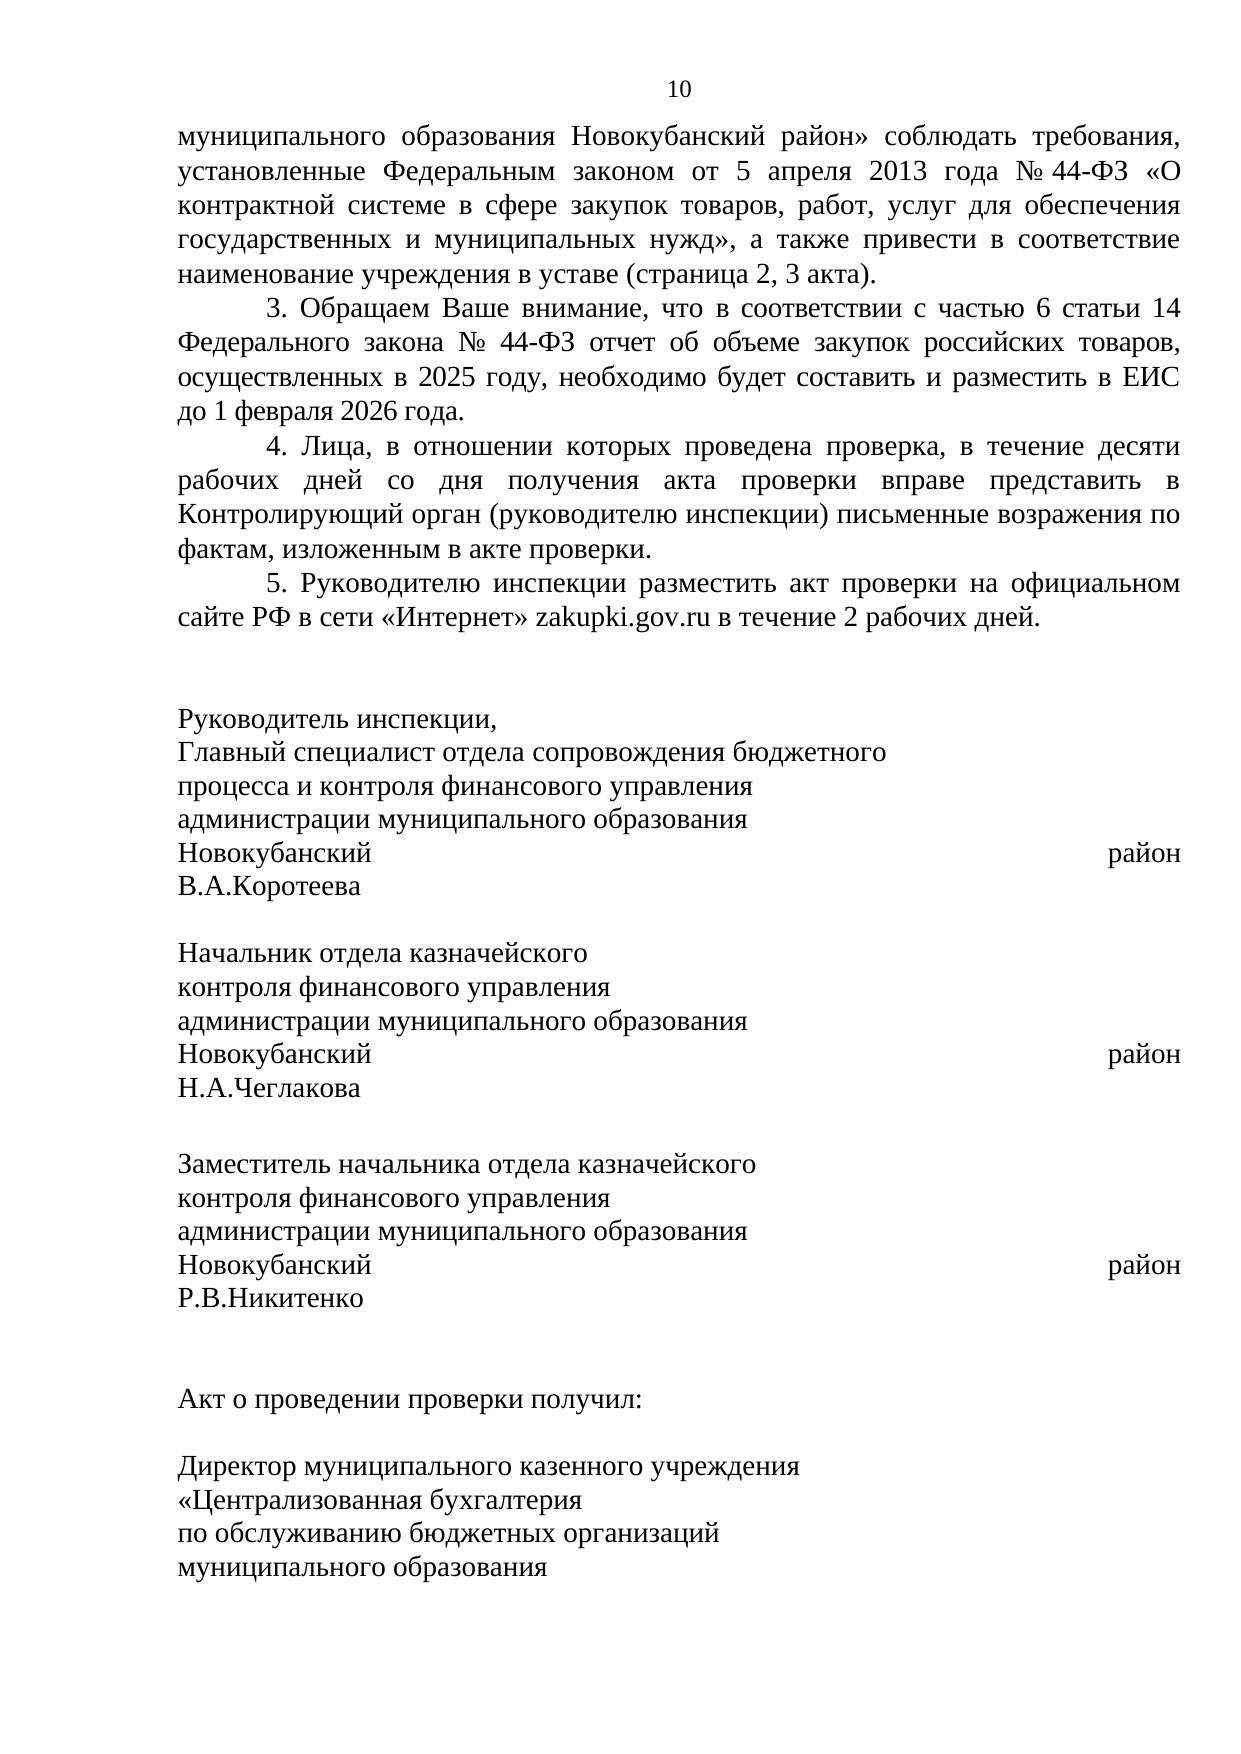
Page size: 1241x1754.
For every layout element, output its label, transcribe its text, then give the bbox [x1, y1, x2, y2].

text Новокубанский район Н.А.Чеглакова [177, 1036, 1181, 1103]
text Новокубанский район Р.В.Никитенко [177, 1247, 1181, 1314]
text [177, 118, 1181, 290]
text контроля финансового управления [177, 969, 1181, 1003]
text Начальник отдела казначейского [177, 936, 1181, 969]
text администрации муниципального образования [177, 801, 1181, 835]
text «Централизованная бухгалтерия [177, 1482, 1181, 1515]
text Директор муниципального казенного учреждения [177, 1448, 1181, 1482]
text Заместитель начальника отдела казначейского [177, 1146, 1181, 1180]
text Акт о проведении проверки получил: [177, 1381, 1181, 1415]
text Новокубанский район В.А.Коротеева [177, 835, 1181, 902]
text процесса и контроля финансового управления [177, 768, 1181, 801]
text 3. Обращаем Ваше внимание, что в соответствии с частью 6 статьи 14 Федерального закона № 44-ФЗ отчет об объеме закупок российских товаров, осуществленных в 2025 году, необходимо будет составить и разместить в ЕИС до 1 февраля 2026 года. [177, 290, 1181, 427]
text Главный специалист отдела сопровождения бюджетного [177, 734, 1181, 768]
text 5. Руководителю инспекции разместить акт проверки на официальном сайте РФ в сети «Интернет» zakupki.gov.ru в течение 2 рабочих дней. [177, 565, 1181, 634]
text 4. Лица, в отношении которых проведена проверка, в течение десяти рабочих дней со дня получения акта проверки вправе представить в Контролирующий орган (руководителю инспекции) письменные возражения по фактам, изложенным в акте проверки. [177, 427, 1181, 565]
text администрации муниципального образования [177, 1213, 1181, 1247]
text муниципального образования [177, 1549, 1181, 1582]
text администрации муниципального образования [177, 1003, 1181, 1036]
text контроля финансового управления [177, 1180, 1181, 1213]
text по обслуживанию бюджетных организаций [177, 1515, 1181, 1549]
text Руководитель инспекции, [177, 701, 1181, 734]
